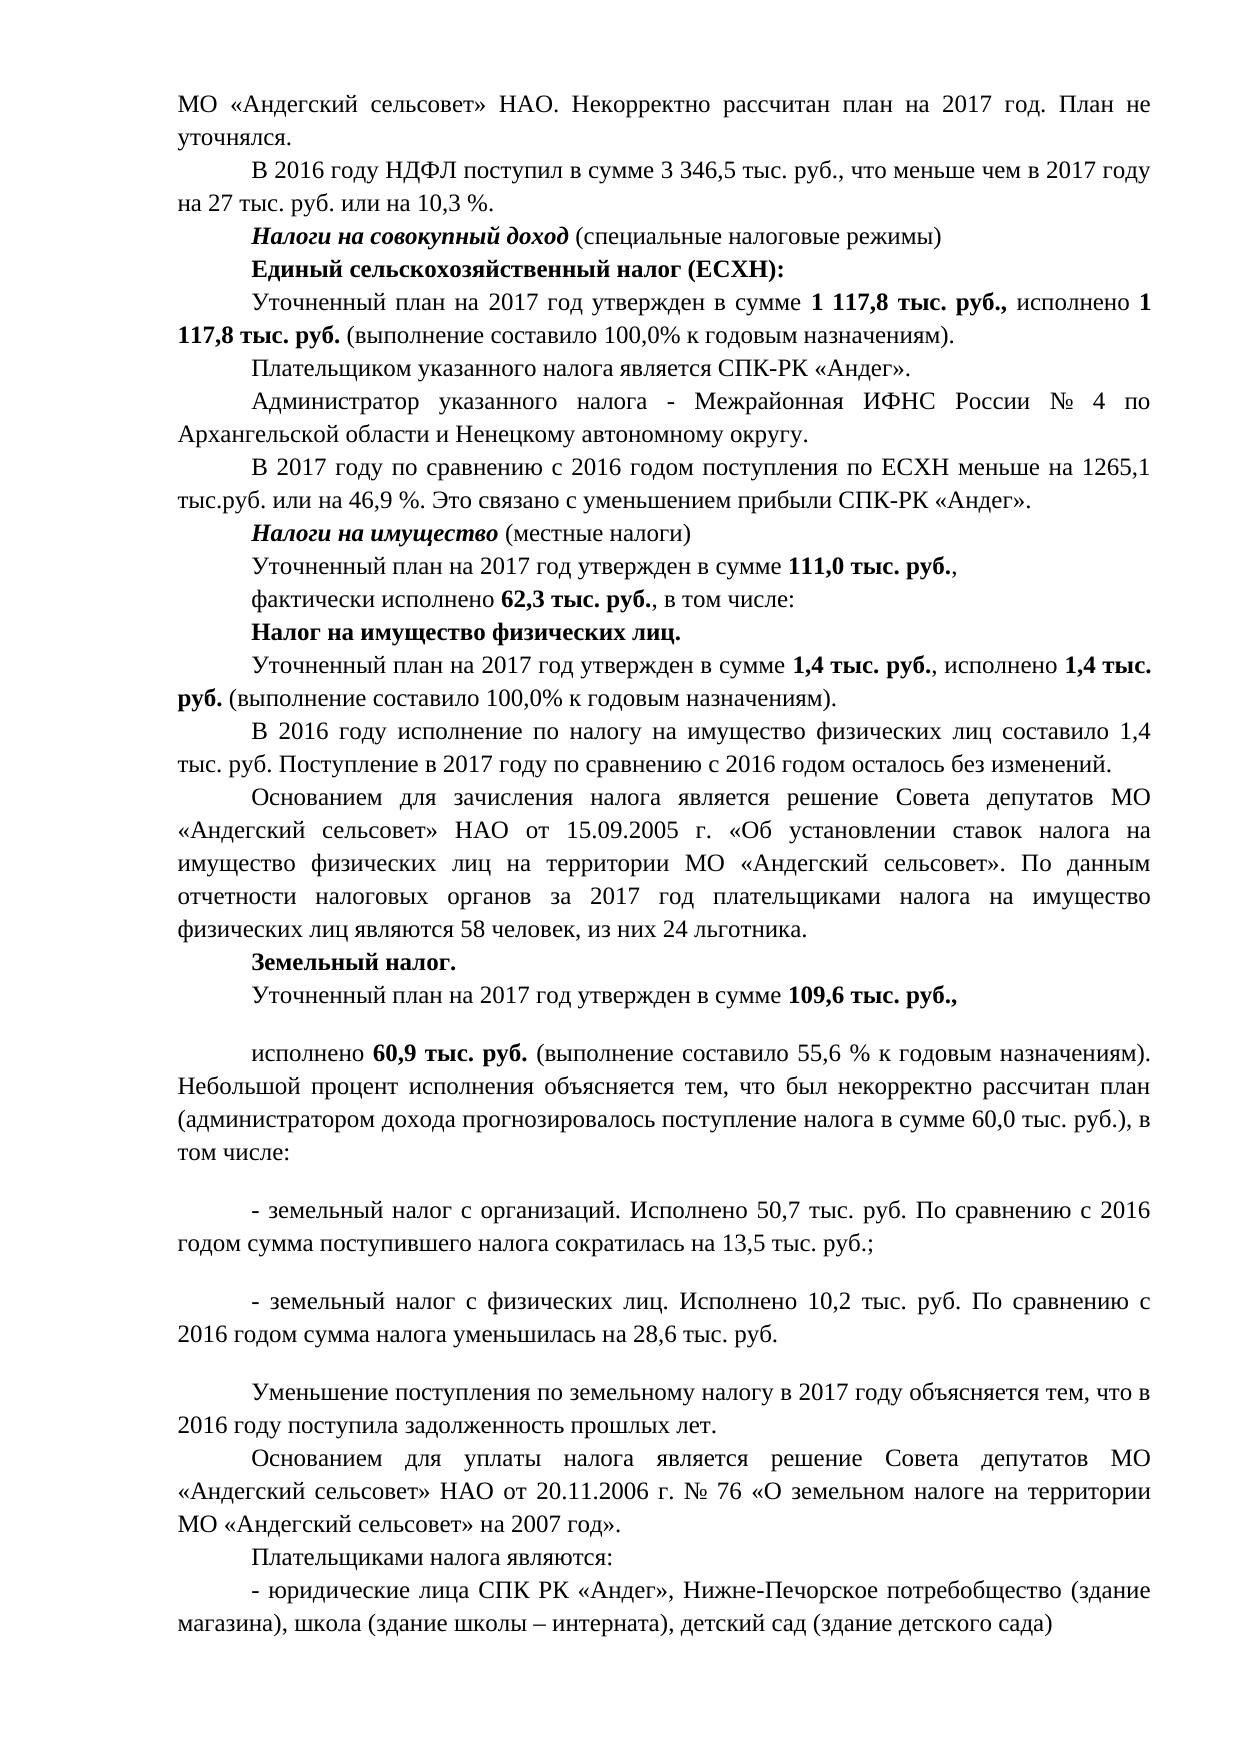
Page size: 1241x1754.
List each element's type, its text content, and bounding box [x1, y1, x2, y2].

text В 2016 году НДФЛ поступил в сумме 3 346,5 тыс. руб., что меньше чем в 2017 году на 27 тыс. руб. или на 10,3 %. [177, 155, 1152, 216]
text Налог на имущество физических лиц. [177, 617, 1152, 646]
text Уточненный план на 2017 год утвержден в сумме 111,0 тыс. руб., [177, 551, 1152, 580]
text исполнено 60,9 тыс. руб. (выполнение составило 55,6 % к годовым назначениям). Небольшой процент исполнения объясняется тем, что был некорректно рассчитан план (администратором дохода прогнозировалось поступление налога в сумме 60,0 тыс. руб.), в том числе: [177, 1038, 1152, 1166]
text Налоги на имущество (местные налоги) [177, 518, 1152, 547]
text Уточненный план на 2017 год утвержден в сумме 109,6 тыс. руб., [177, 980, 1152, 1009]
text фактически исполнено 62,3 тыс. руб., в том числе: [177, 584, 1152, 613]
text - юридические лица СПК РК «Андег», Нижне-Печорское потребобщество (здание магазина), школа (здание школы – интерната), детский сад (здание детского сада) [177, 1576, 1152, 1637]
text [177, 89, 1152, 150]
text Основанием для зачисления налога является решение Совета депутатов МО «Андегский сельсовет» НАО от 15.09.2005 г. «Об установлении ставок налога на имущество физических лиц на территории МО «Андегский сельсовет». По данным отчетности налоговых органов за 2017 год плательщиками налога на имущество физических лиц являются 58 человек, из них 24 льготника. [177, 782, 1152, 943]
text Основанием для уплаты налога является решение Совета депутатов МО «Андегский сельсовет» НАО от 20.11.2006 г. № 76 «О земельном налоге на территории МО «Андегский сельсовет» на 2007 год». [177, 1443, 1152, 1538]
text В 2016 году исполнение по налогу на имущество физических лиц составило 1,4 тыс. руб. Поступление в 2017 году по сравнению с 2016 годом осталось без изменений. [177, 716, 1152, 778]
text Земельный налог. [177, 947, 1152, 976]
text Единый сельскохозяйственный налог (ЕСХН): [177, 254, 1152, 282]
text Налоги на совокупный доход (специальные налоговые режимы) [177, 221, 1152, 249]
text Плательщиками налога являются: [177, 1542, 1152, 1571]
text В 2017 году по сравнению с 2016 годом поступления по ЕСХН меньше на 1265,1 тыс.руб. или на 46,9 %. Это связано с уменьшением прибыли СПК-РК «Андег». [177, 452, 1152, 514]
text - земельный налог с организаций. Исполнено 50,7 тыс. руб. По сравнению с 2016 годом сумма поступившего налога сократилась на 13,5 тыс. руб.; [177, 1195, 1152, 1257]
text Плательщиком указанного налога является СПК-РК «Андег». [177, 353, 1152, 382]
text - земельный налог с физических лиц. Исполнено 10,2 тыс. руб. По сравнению с 2016 годом сумма налога уменьшилась на 28,6 тыс. руб. [177, 1286, 1152, 1348]
text Уточненный план на 2017 год утвержден в сумме 1 117,8 тыс. руб., исполнено 1 117,8 тыс. руб. (выполнение составило 100,0% к годовым назначениям). [177, 287, 1152, 348]
text Администратор указанного налога - Межрайонная ИФНС России № 4 по Архангельской области и Ненецкому автономному округу. [177, 386, 1152, 448]
text Уточненный план на 2017 год утвержден в сумме 1,4 тыс. руб., исполнено 1,4 тыс. руб. (выполнение составило 100,0% к годовым назначениям). [177, 650, 1152, 712]
text Уменьшение поступления по земельному налогу в 2017 году объясняется тем, что в 2016 году поступила задолженность прошлых лет. [177, 1377, 1152, 1439]
